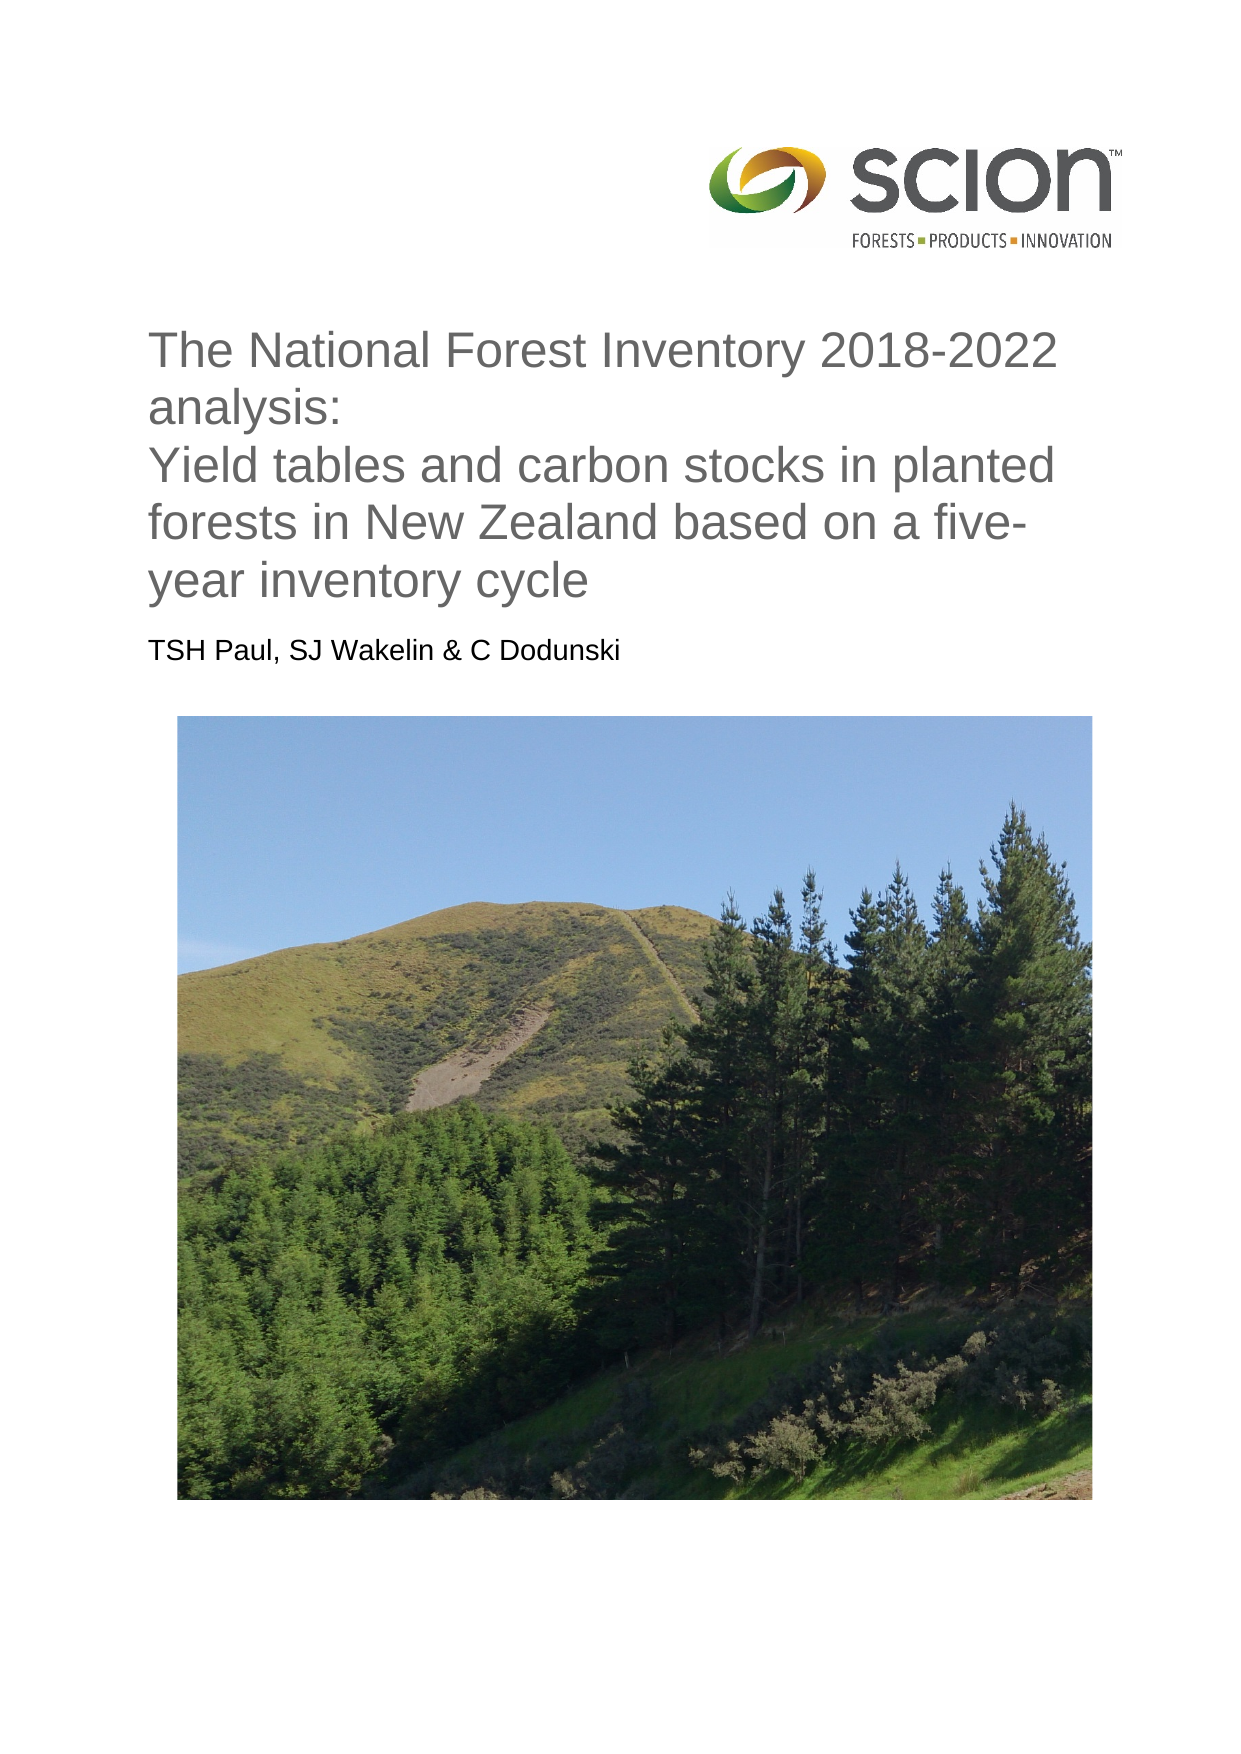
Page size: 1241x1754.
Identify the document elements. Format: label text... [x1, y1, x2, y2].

title TSH Paul, SJ Wakelin & C Dodunski [148, 633, 1122, 666]
picture [177, 716, 1093, 1500]
picture [709, 147, 1123, 248]
title Yield tables and carbon stocks in planted forests in New Zealand based on a five- year inventory cycle [148, 435, 1122, 608]
title The National Forest Inventory 2018-2022 analysis: [148, 320, 1122, 435]
